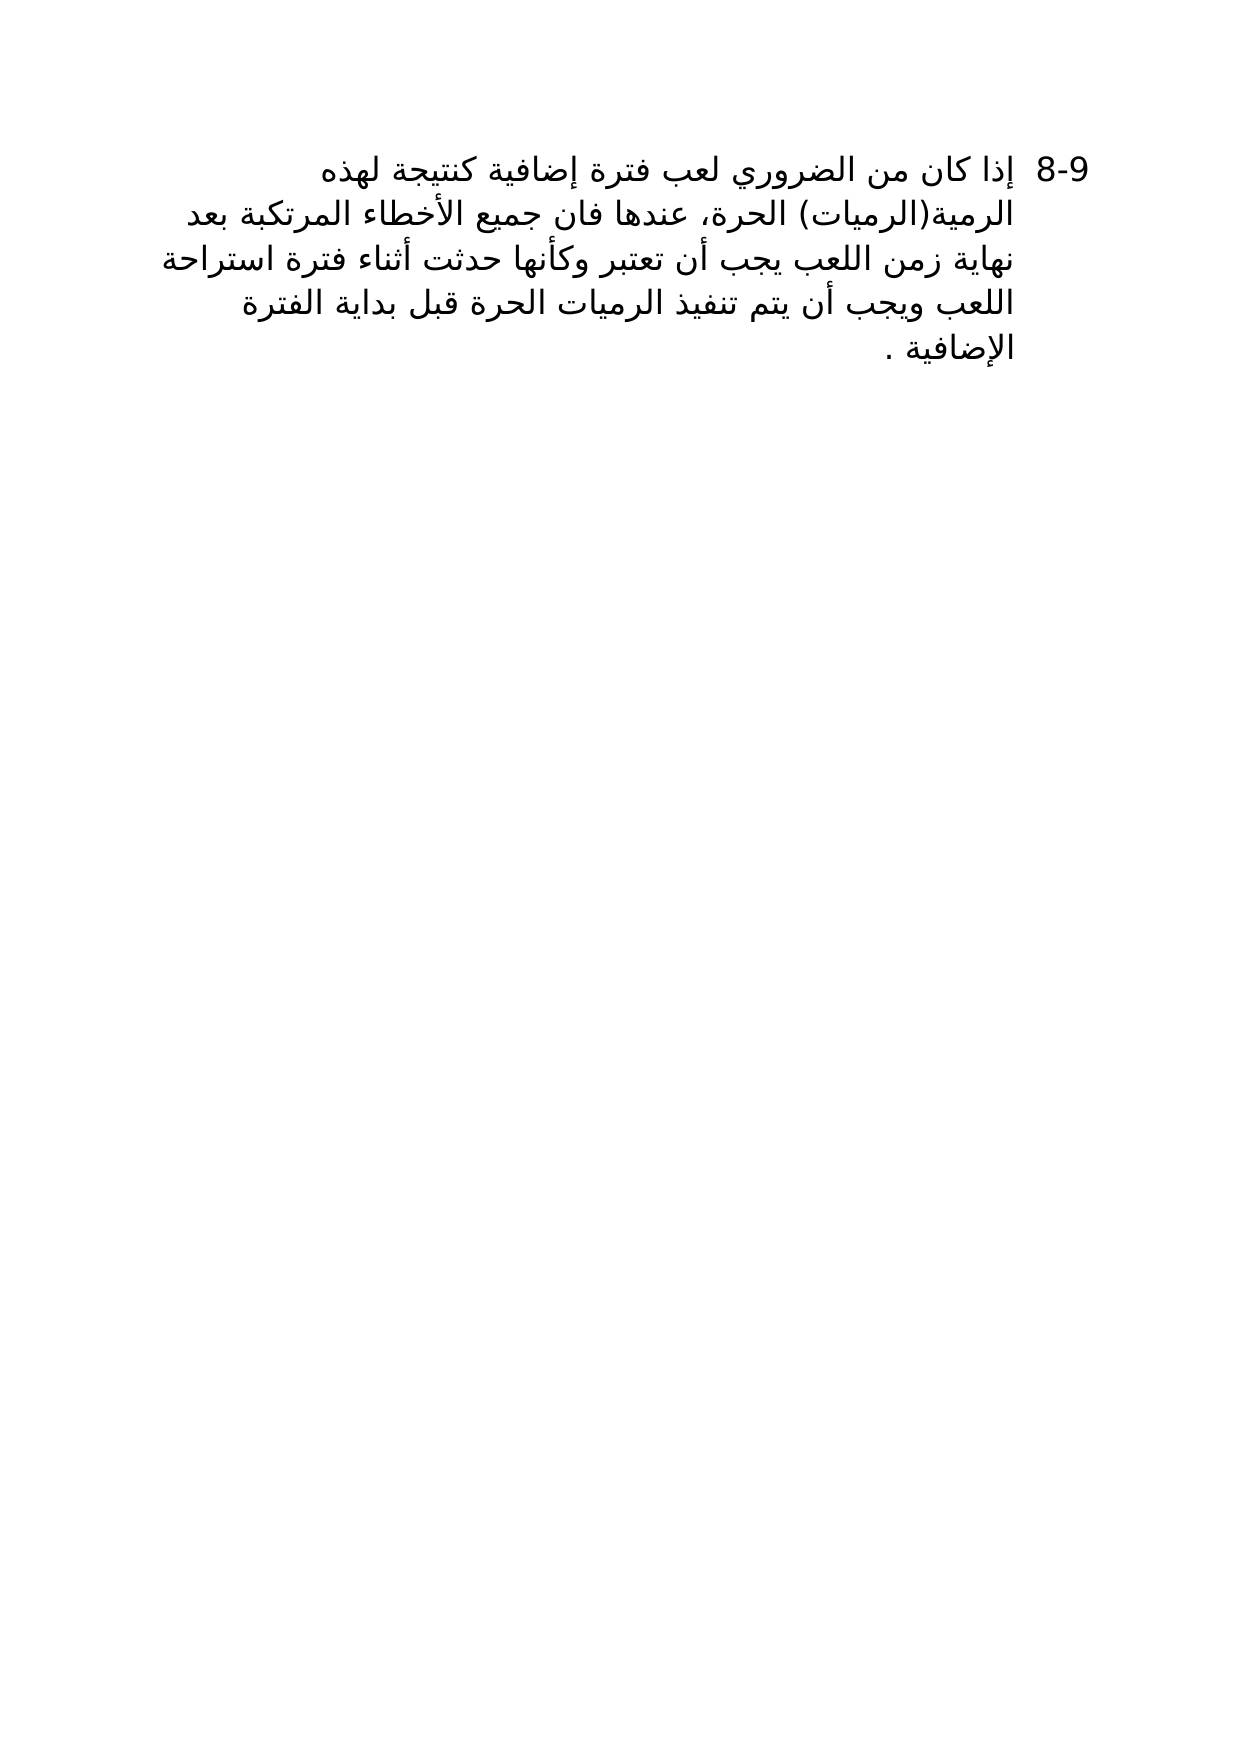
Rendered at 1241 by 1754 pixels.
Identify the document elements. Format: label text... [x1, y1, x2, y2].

list 8-9 إذا كان من الضروري لعب فترة إضافية كنتيجة لهذه الرمية(الرميات) الحرة، عندها فان جميع الأخطاء المرتكبة بعد نهاية زمن اللعب يجب أن تعتبر وكأنها حدثت أثناء فترة استراحة اللعب ويجب أن يتم تنفيذ الرميات الحرة قبل بداية الفترة الإضافية . [150, 150, 1090, 367]
